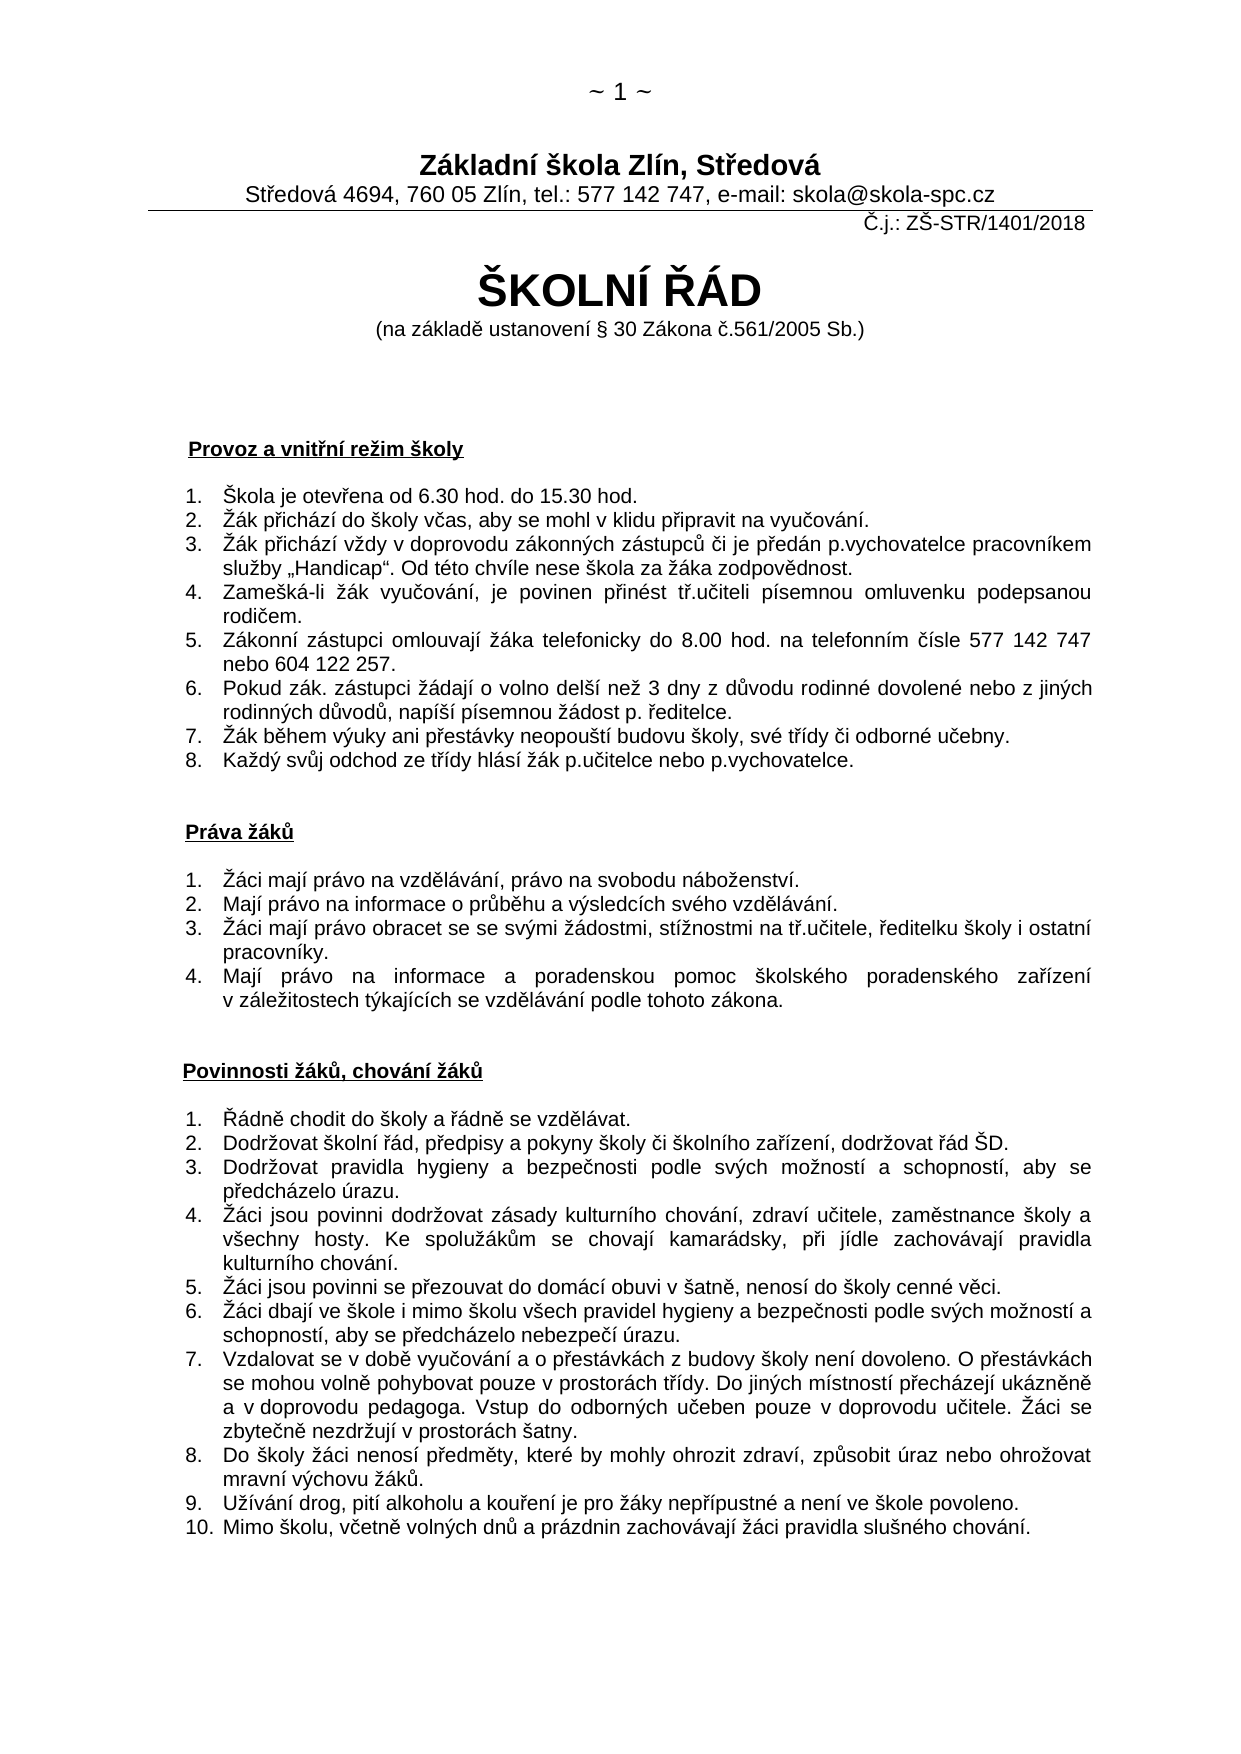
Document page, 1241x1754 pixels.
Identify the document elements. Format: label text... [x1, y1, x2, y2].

list Žák přichází vždy v doprovodu zákonných zástupců či je předán p.vychovatelce pracovníkem služby „Handicap“. Od této chvíle nese škola za žáka zodpovědnost. [185, 532, 1093, 580]
list Žák přichází do školy včas, aby se mohl v klidu připravit na vyučování. [185, 508, 1093, 532]
list Mají právo na informace o průběhu a výsledcích svého vzdělávání. [185, 892, 1093, 916]
list Užívání drog, pití alkoholu a kouření je pro žáky nepřípustné a není ve škole povoleno. [185, 1491, 1093, 1514]
subtitle Práva žáků [185, 820, 1093, 844]
list Dodržovat pravidla hygieny a bezpečnosti podle svých možností a schopností, aby se předcházelo úrazu. [185, 1155, 1093, 1203]
list Žáci jsou povinni dodržovat zásady kulturního chování, zdraví učitele, zaměstnance školy a všechny hosty. Ke spolužákům se chovají kamarádsky, při jídle zachovávají pravidla kulturního chování. [185, 1203, 1093, 1275]
subtitle Provoz a vnitřní režim školy [148, 436, 1093, 460]
list Pokud zák. zástupci žádají o volno delší než 3 dny z důvodu rodinné dovolené nebo z jiných rodinných důvodů, napíší písemnou žádost p. ředitelce. [185, 676, 1093, 724]
list Vzdalovat se v době vyučování a o přestávkách z budovy školy není dovoleno. O přestávkách se mohou volně pohybovat pouze v prostorách třídy. Do jiných místností přecházejí ukázněně a v doprovodu pedagoga. Vstup do odborných učeben pouze v doprovodu učitele. Žáci se zbytečně nezdržují v prostorách šatny. [185, 1347, 1093, 1443]
subtitle ŠKOLNÍ ŘÁD [148, 264, 1093, 317]
list Žáci mají právo na vzdělávání, právo na svobodu náboženství. [185, 868, 1093, 892]
title Základní škola Zlín, Středová [148, 148, 1093, 181]
list Do školy žáci nenosí předměty, které by mohly ohrozit zdraví, způsobit úraz nebo ohrožovat mravní výchovu žáků. [185, 1443, 1093, 1491]
list Mimo školu, včetně volných dnů a prázdnin zachovávají žáci pravidla slušného chování. [185, 1514, 1093, 1538]
text Povinnosti žáků, chování žáků [148, 1059, 1093, 1083]
list Žáci dbají ve škole i mimo školu všech pravidel hygieny a bezpečnosti podle svých možností a schopností, aby se předcházelo nebezpečí úrazu. [185, 1299, 1093, 1347]
subtitle (na základě ustanovení § 30 Zákona č.561/2005 Sb.) [148, 317, 1093, 341]
text Středová 4694, 760 05 Zlín, tel.: 577 142 747, e-mail: skola@skola-spc.cz [148, 181, 1093, 210]
list Mají právo na informace a poradenskou pomoc školského poradenského zařízení v záležitostech týkajících se vzdělávání podle tohoto zákona. [185, 963, 1093, 1011]
list Dodržovat školní řád, předpisy a pokyny školy či školního zařízení, dodržovat řád ŠD. [185, 1131, 1093, 1155]
list Žák během výuky ani přestávky neopouští budovu školy, své třídy či odborné učebny. [185, 724, 1093, 748]
list Zákonní zástupci omlouvají žáka telefonicky do 8.00 hod. na telefonním čísle 577 142 747 nebo 604 122 257. [185, 628, 1093, 676]
list Každý svůj odchod ze třídy hlásí žák p.učitelce nebo p.vychovatelce. [185, 748, 1093, 772]
subtitle Č.j.: ZŠ-STR/1401/2018 [148, 211, 1093, 235]
list Škola je otevřena od 6.30 hod. do 15.30 hod. [185, 484, 1093, 508]
list Zamešká-li žák vyučování, je povinen přinést tř.učiteli písemnou omluvenku podepsanou rodičem. [185, 580, 1093, 628]
list Řádně chodit do školy a řádně se vzdělávat. [185, 1107, 1093, 1131]
list Žáci mají právo obracet se se svými žádostmi, stížnostmi na tř.učitele, ředitelku školy i ostatní pracovníky. [185, 916, 1093, 963]
list Žáci jsou povinni se přezouvat do domácí obuvi v šatně, nenosí do školy cenné věci. [185, 1275, 1093, 1299]
